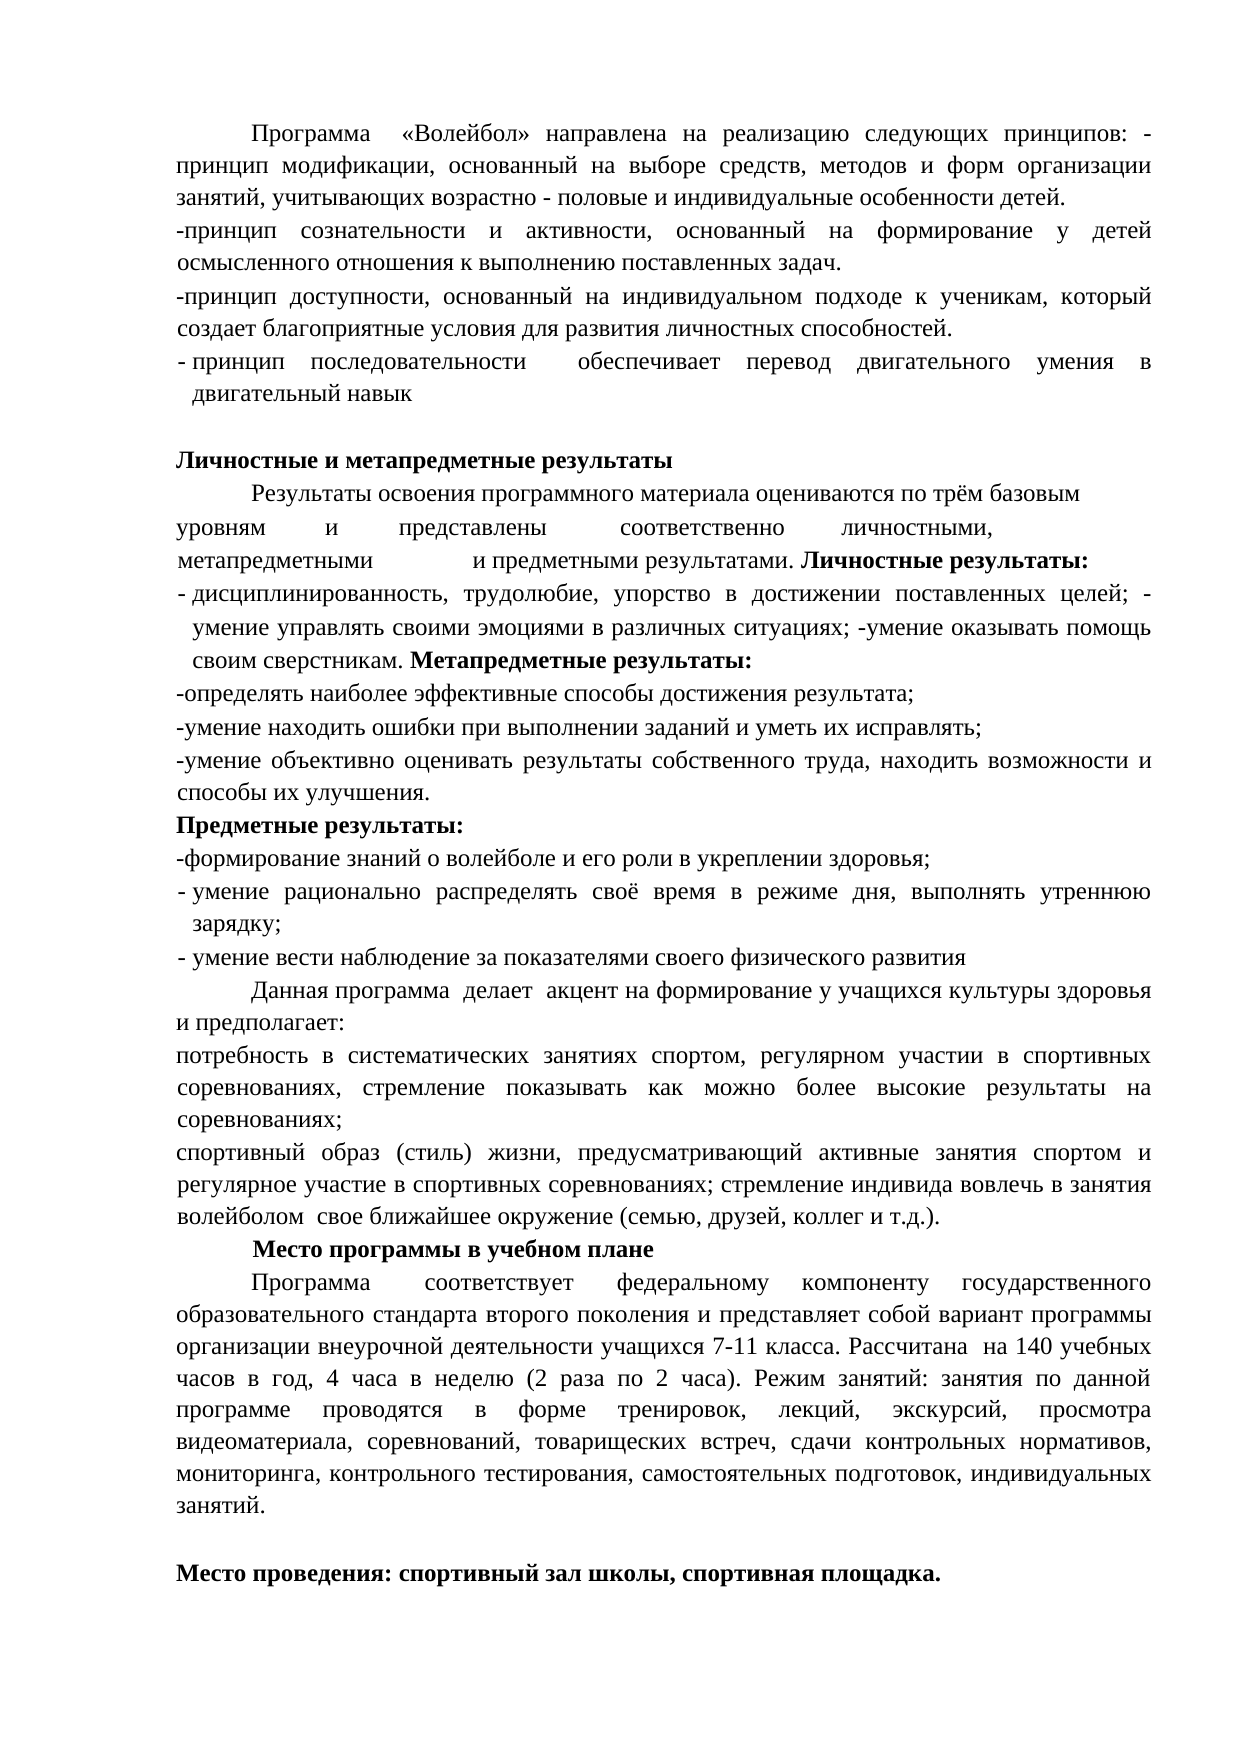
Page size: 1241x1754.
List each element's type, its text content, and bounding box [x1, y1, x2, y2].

text -формирование знаний о волейболе и его роли в укреплении здоровья; [176, 843, 1152, 872]
text -принцип сознательности и активности, основанный на формирование у детей осмысленного отношения к выполнению поставленных задач. [176, 216, 1152, 276]
text Результаты освоения программного материала оцениваются по трём базовым уровням и представлены соответственно личностными, метапредметными и предметными результатами. Личностные результаты: [176, 478, 1153, 574]
text -умение находить ошибки при выполнении заданий и уметь их исправлять; [176, 712, 1152, 741]
text Программа соответствует федеральному компоненту государственного образовательного стандарта второго поколения и представляет собой вариант программы организации внеурочной деятельности учащихся 7-11 класса. Рассчитана на 140 учебных часов в год, 4 часа в неделю (2 раза по 2 часа). Режим занятий: занятия по данной программе проводятся в форме тренировок, лекций, экскурсий, просмотра видеоматериала, соревнований, товарищеских встреч, сдачи контрольных нормативов, мониторинга, контрольного тестирования, самостоятельных подготовок, индивидуальных занятий. [176, 1267, 1152, 1519]
text Предметные результаты: [176, 810, 1152, 839]
list дисциплинированность, трудолюбие, упорство в достижении поставленных целей; -умение управлять своими эмоциями в различных ситуациях; -умение оказывать помощь своим сверстникам. Метапредметные результаты: [177, 578, 1152, 674]
text -умение объективно оценивать результаты собственного труда, находить возможности и способы их улучшения. [176, 745, 1152, 806]
text Личностные и метапредметные результаты [176, 446, 1152, 474]
text -определять наиболее эффективные способы достижения результата; [176, 678, 1152, 707]
list умение вести наблюдение за показателями своего физического развития [177, 942, 1152, 970]
text -принцип доступности, основанный на индивидуальном подходе к ученикам, который создает благоприятные условия для развития личностных способностей. [176, 281, 1152, 341]
text Место проведения: спортивный зал школы, спортивная площадка. [176, 1558, 1152, 1586]
list умение рационально распределять своё время в режиме дня, выполнять утреннюю зарядку; [177, 876, 1152, 937]
text спортивный образ (стиль) жизни, предусматривающий активные занятия спортом и регулярное участие в спортивных соревнованиях; стремление индивида вовлечь в занятия волейболом свое ближайшее окружение (семью, друзей, коллег и т.д.). [176, 1137, 1152, 1230]
text потребность в систематических занятиях спортом, регулярном участии в спортивных соревнованиях, стремление показывать как можно более высокие результаты на соревнованиях; [176, 1040, 1152, 1133]
list принцип последовательности обеспечивает перевод двигательного умения в двигательный навык [177, 346, 1152, 407]
text Данная программа делает акцент на формирование у учащихся культуры здоровья и предполагает: [176, 975, 1152, 1036]
text Программа «Волейбол» направлена на реализацию следующих принципов: - принцип модификации, основанный на выборе средств, методов и форм организации занятий, учитывающих возрастно - половые и индивидуальные особенности детей. [176, 118, 1152, 211]
text Место программы в учебном плане [252, 1234, 1152, 1263]
